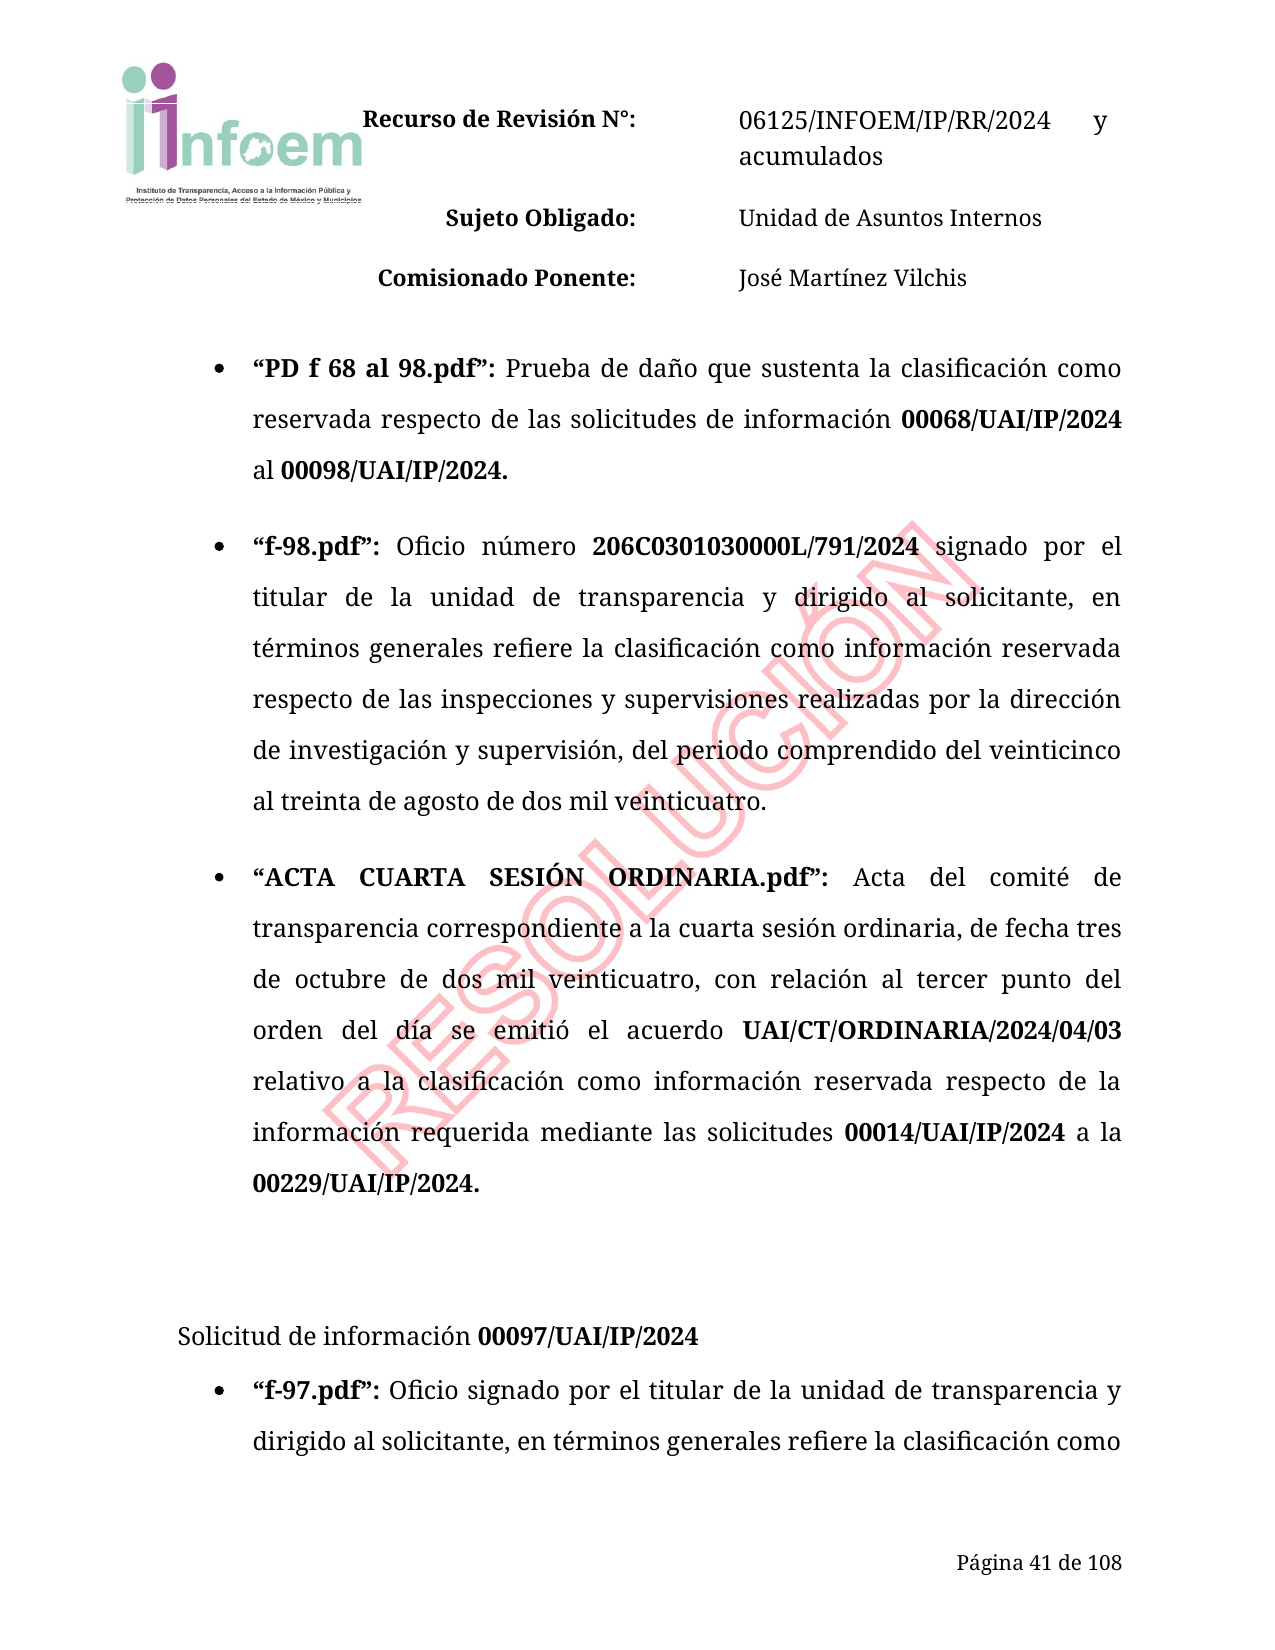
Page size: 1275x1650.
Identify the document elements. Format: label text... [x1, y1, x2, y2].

list “f-98.pdf”: Oficio número 206C0301030000L/791/2024 signado por el titular de la unidad de transparencia y dirigido al solicitante, en términos generales refiere la clasificación como información reservada respecto de las inspecciones y supervisiones realizadas por la dirección de investigación y supervisión, del periodo comprendido del veinticinco al treinta de agosto de dos mil veinticuatro. [215, 528, 1122, 818]
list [215, 1372, 1122, 1458]
list “ACTA CUARTA SESIÓN ORDINARIA.pdf”: Acta del comité de transparencia correspondiente a la cuarta sesión ordinaria, de fecha tres de octubre de dos mil veinticuatro, con relación al tercer punto del orden del día se emitió el acuerdo UAI/CT/ORDINARIA/2024/04/03 relativo a la clasificación como información reservada respecto de la información requerida mediante las solicitudes 00014/UAI/IP/2024 a la 00229/UAI/IP/2024. [215, 860, 1122, 1200]
picture [3, 2, 1268, 1650]
list “PD f 68 al 98.pdf”: Prueba de daño que sustenta la clasificación como reservada respecto de las solicitudes de información 00068/UAI/IP/2024 al 00098/UAI/IP/2024. [215, 350, 1122, 486]
text Solicitud de información 00097/UAI/IP/2024 [177, 1319, 1122, 1353]
